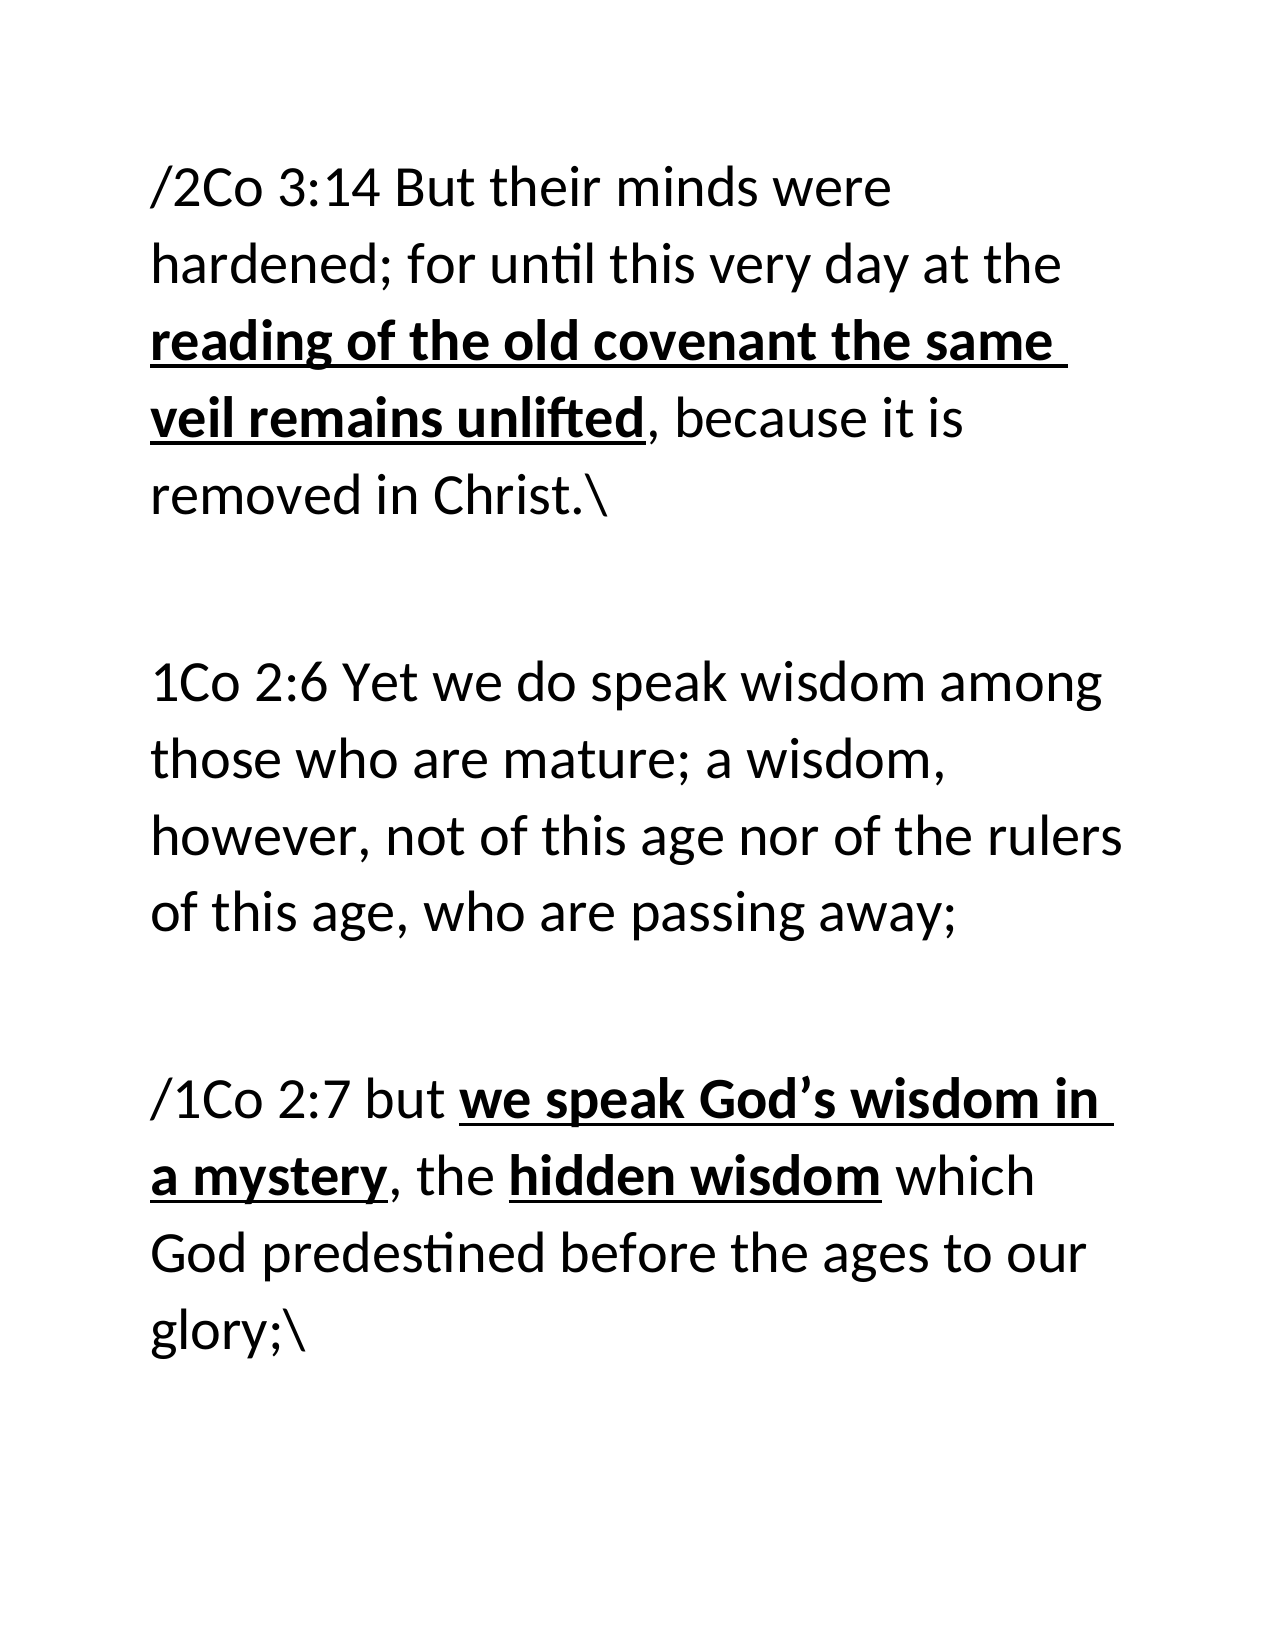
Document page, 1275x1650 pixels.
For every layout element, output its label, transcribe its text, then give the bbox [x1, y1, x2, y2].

text 1Co 2:6 Yet we do speak wisdom among those who are mature; a wisdom, however, not of this age nor of the rulers of this age, who are passing away; [150, 644, 1125, 946]
text /1Co 2:7 but we speak God’s wisdom in a mystery, the hidden wisdom which God predestined before the ages to our glory;\ [150, 1062, 1125, 1364]
text /2Co 3:14 But their minds were hardened; for until this very day at the reading of the old covenant the same veil remains unlifted, because it is removed in Christ.\ [150, 150, 1125, 529]
